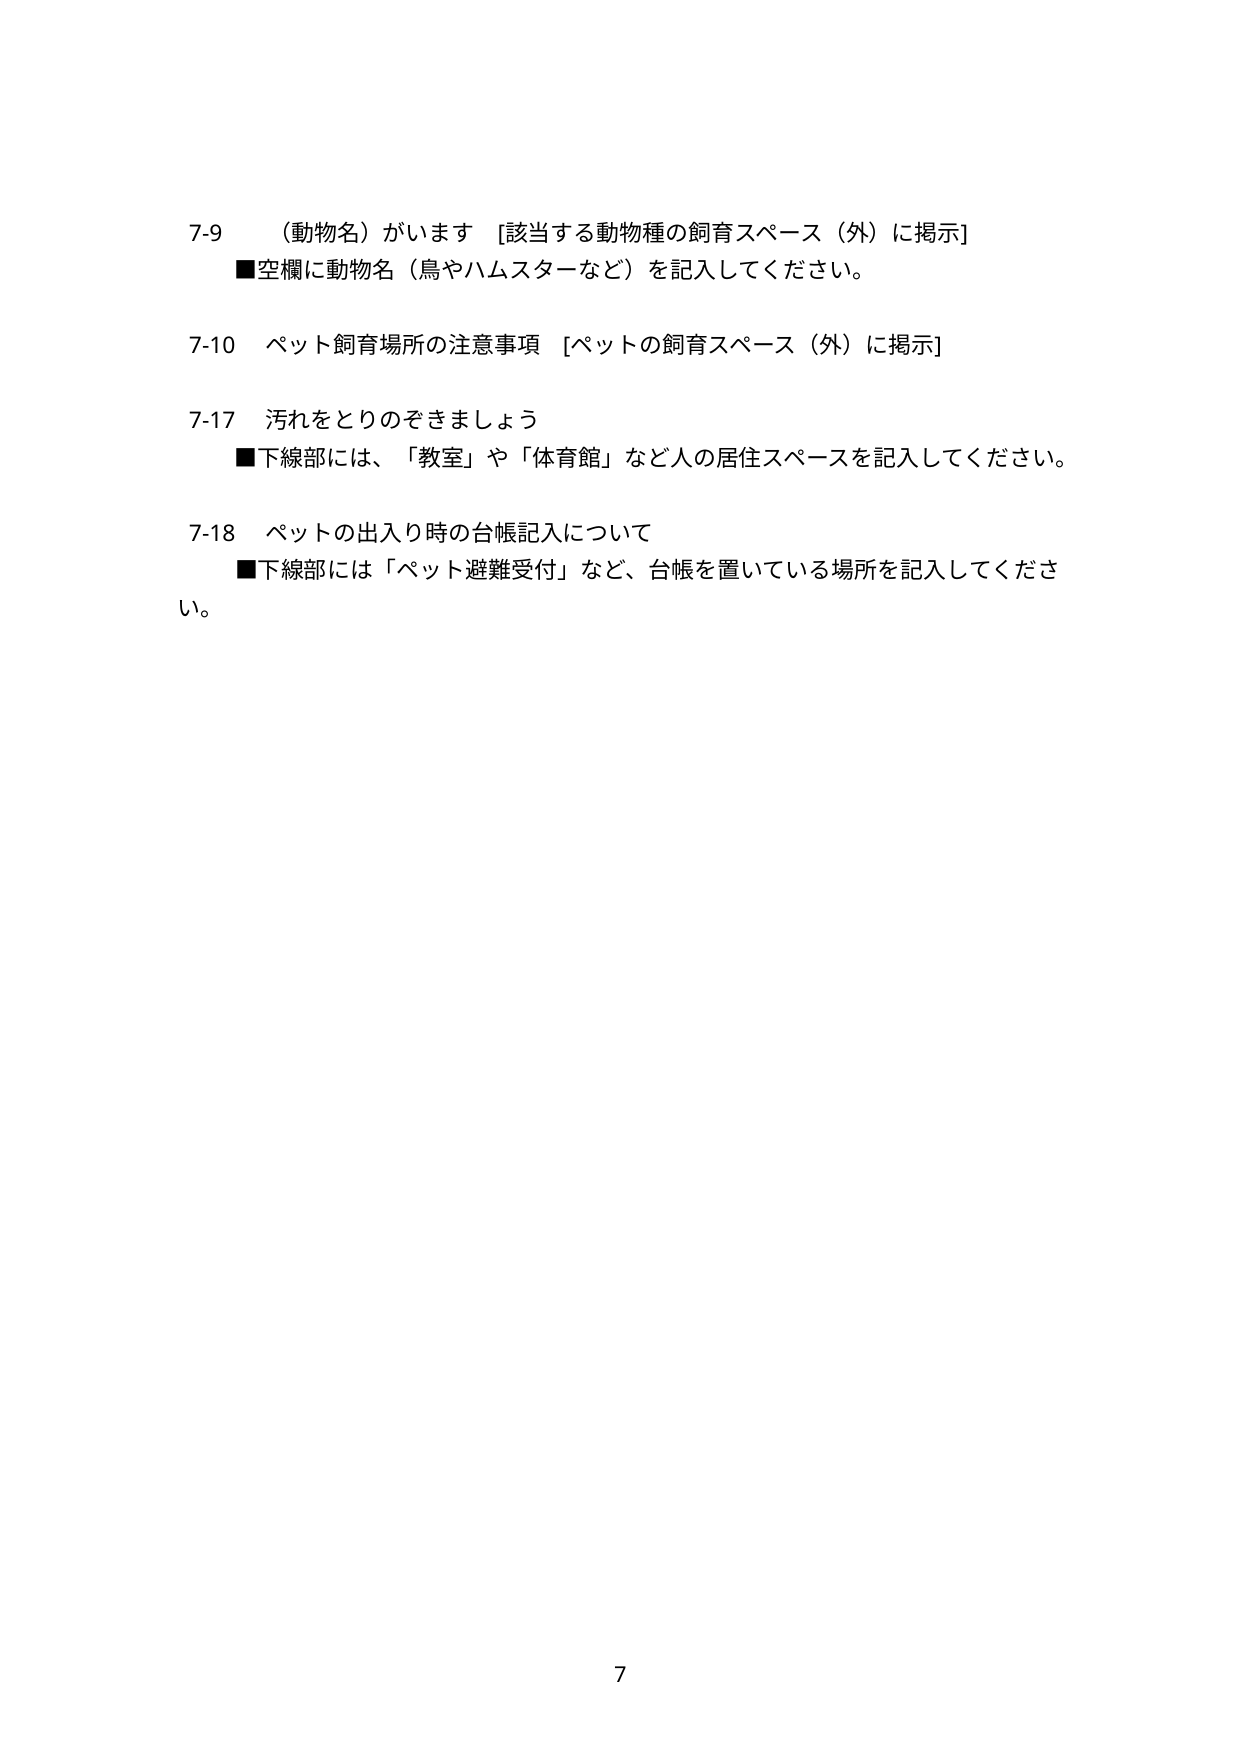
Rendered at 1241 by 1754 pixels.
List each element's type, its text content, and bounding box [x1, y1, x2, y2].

text ■空欄に動物名（鳥やハムスターなど）を記入してください。 [177, 250, 1063, 288]
text 7-9 （動物名）がいます [該当する動物種の飼育スペース（外）に掲示] [177, 213, 1063, 250]
text ■下線部には「ペット避難受付」など、台帳を置いている場所を記入してください。 [177, 550, 1063, 625]
text ■下線部には、「教室」や「体育館」など人の居住スペースを記入してください。 [177, 438, 1063, 475]
text 7-18 ペットの出入り時の台帳記入について [177, 513, 1063, 550]
text 7-10 ペット飼育場所の注意事項 [ペットの飼育スペース（外）に掲示] [177, 325, 1063, 363]
text 7-17 汚れをとりのぞきましょう [177, 400, 1063, 438]
